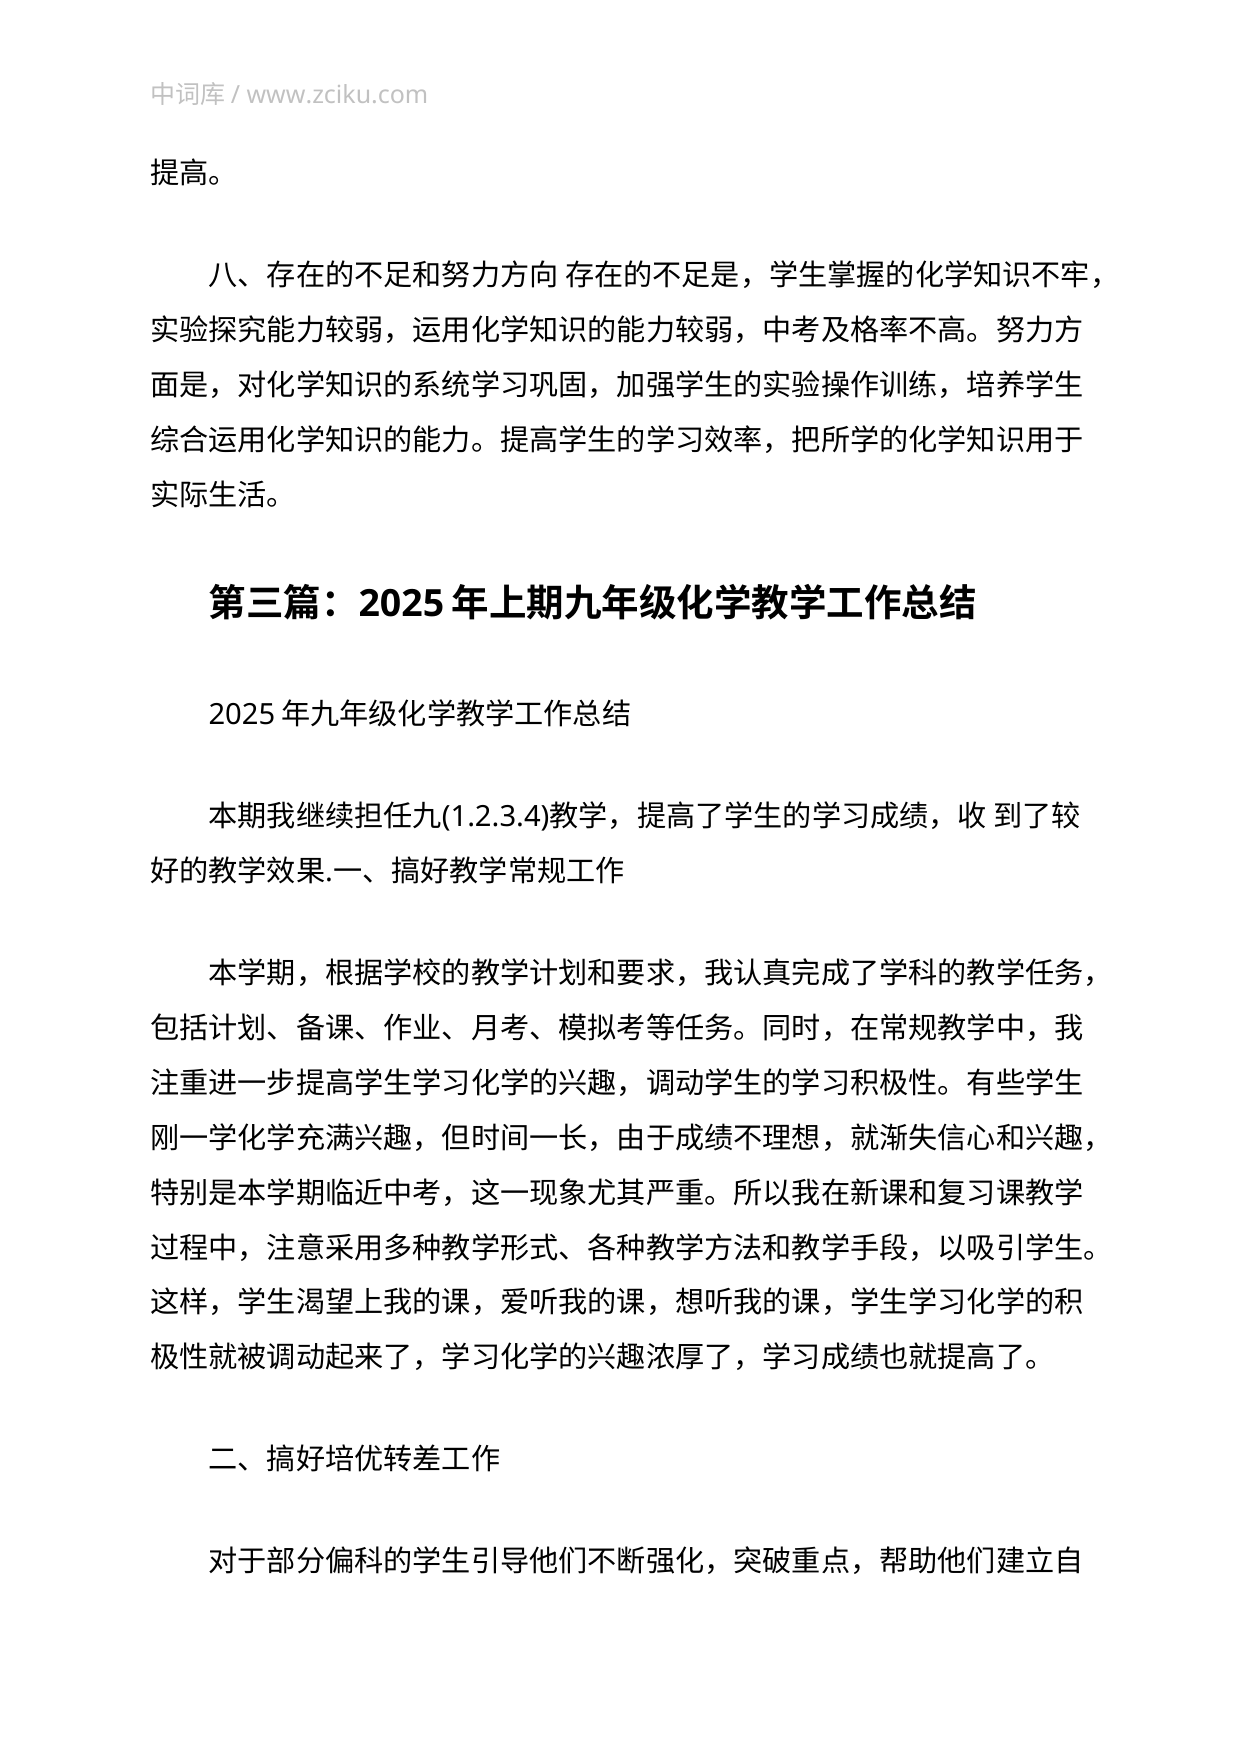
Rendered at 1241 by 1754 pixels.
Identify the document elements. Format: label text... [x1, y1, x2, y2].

text 本学期，根据学校的教学计划和要求，我认真完成了学科的教学任务，包括计划、备课、作业、月考、模拟考等任务。同时，在常规教学中，我注重进一步提高学生学习化学的兴趣，调动学生的学习积极性。有些学生刚一学化学充满兴趣，但时间一长，由于成绩不理想，就渐失信心和兴趣，特别是本学期临近中考，这一现象尤其严重。所以我在新课和复习课教学过程中，注意采用多种教学形式、各种教学方法和教学手段，以吸引学生。这样，学生渴望上我的课，爱听我的课，想听我的课，学生学习化学的积极性就被调动起来了，学习化学的兴趣浓厚了，学习成绩也就提高了。 [150, 950, 1090, 1376]
text 2025年九年级化学教学工作总结 [150, 691, 1090, 733]
text 第三篇：2025年上期九年级化学教学工作总结 [150, 573, 1090, 628]
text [150, 150, 1090, 192]
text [150, 1537, 1090, 1580]
text 二、搞好培优转差工作 [150, 1436, 1090, 1478]
text 本期我继续担任九(1.2.3.4)教学，提高了学生的学习成绩，收 到了较好的教学效果.一、搞好教学常规工作 [150, 793, 1090, 890]
text 八、存在的不足和努力方向 存在的不足是，学生掌握的化学知识不牢，实验探究能力较弱，运用化学知识的能力较弱，中考及格率不高。努力方面是，对化学知识的系统学习巩固，加强学生的实验操作训练，培养学生综合运用化学知识的能力。提高学生的学习效率，把所学的化学知识用于实际生活。 [150, 252, 1090, 514]
